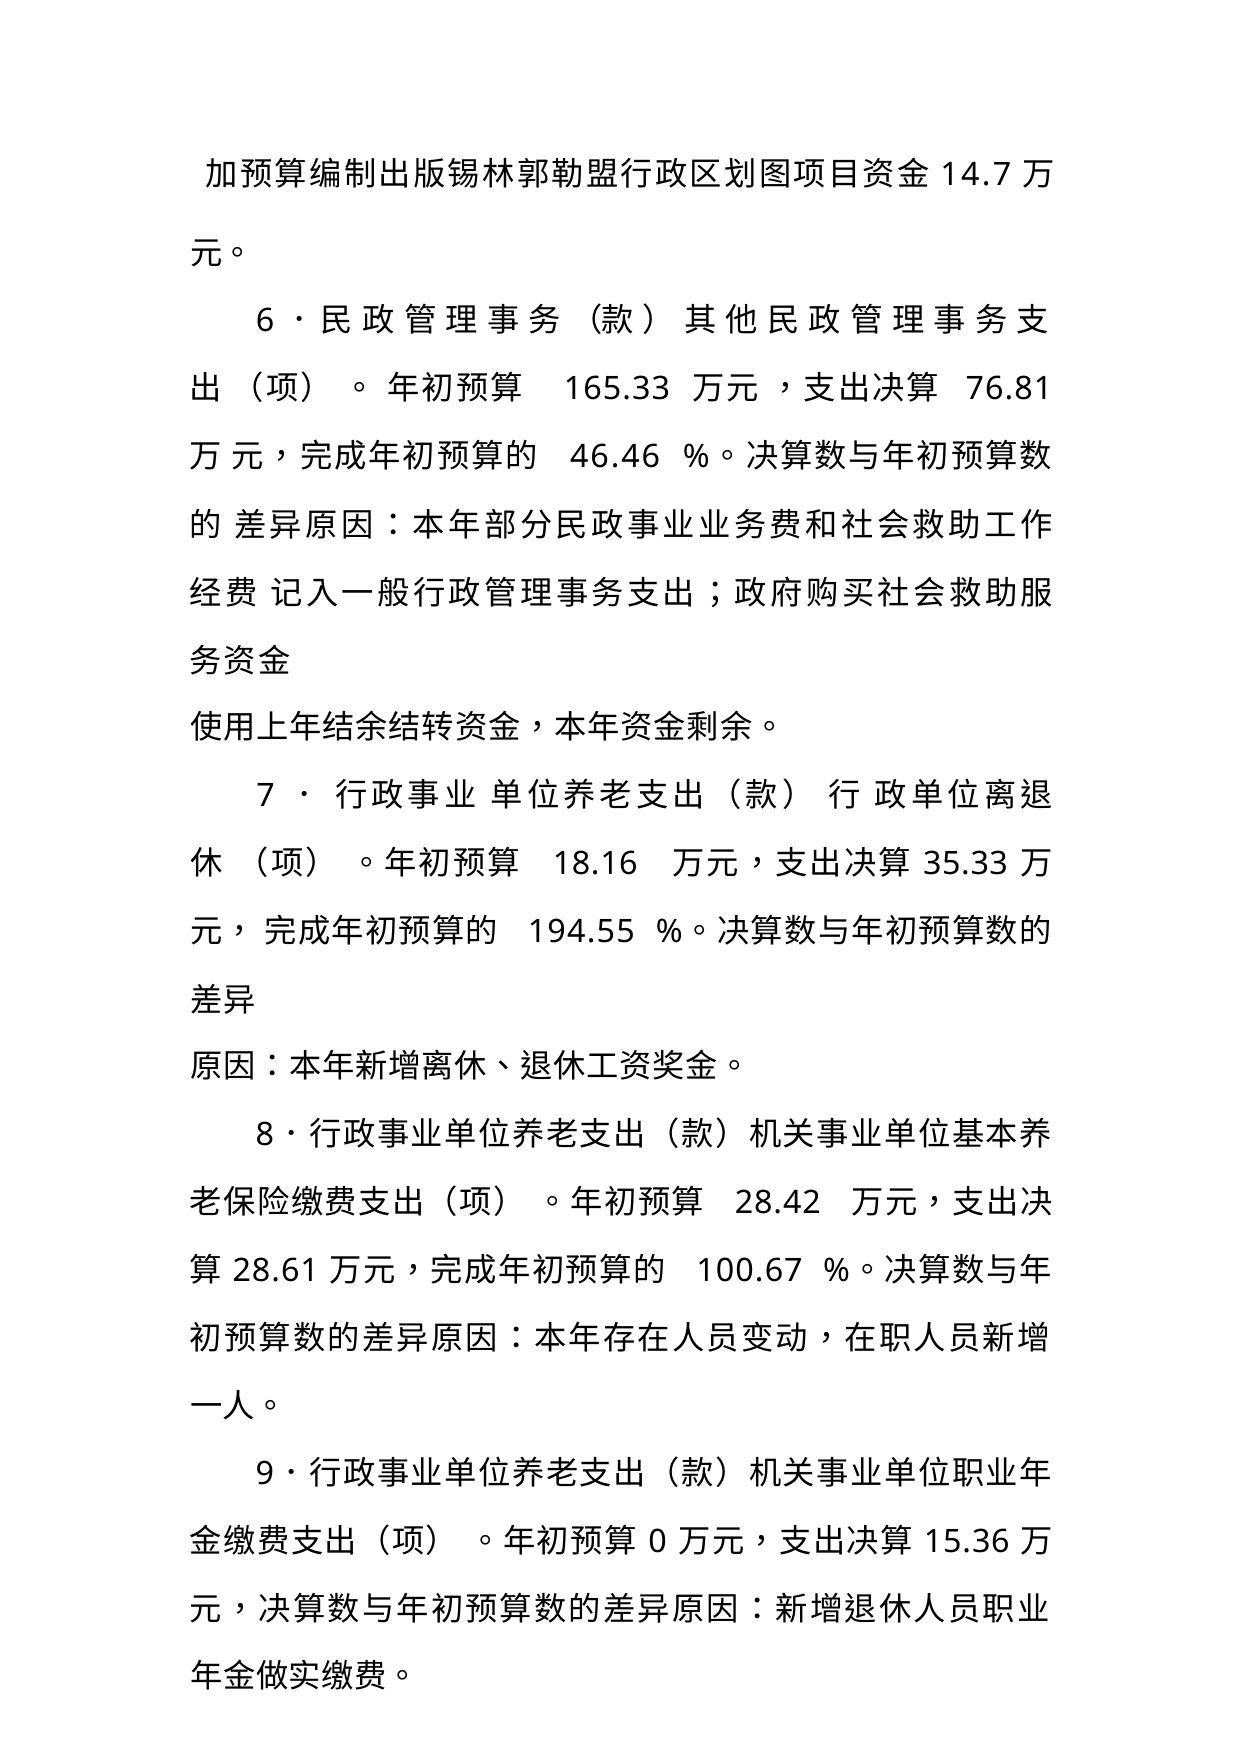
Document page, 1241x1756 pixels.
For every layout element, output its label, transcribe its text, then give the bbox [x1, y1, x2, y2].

text 一人。 [190, 1383, 1054, 1426]
text 使用上年结余结转资金，本年资金剩余。 [190, 706, 1054, 747]
text 元。 [190, 231, 1054, 273]
text 7 ． 行政事业 单位养老支出（款） 行 政单位离退休 （项） 。年初预算 18.16 万元，支出决算 35.33 万元， 完成年初预算的 194.55 %。决算数与年初预算数的差异 [190, 772, 1053, 1021]
text 8．行政事业单位养老支出（款）机关事业单位基本养 老保险缴费支出（项） 。年初预算 28.42 万元，支出决 算 28.61 万元，完成年初预算的 100.67 %。决算数与年 初预算数的差异原因：本年存在人员变动，在职人员新增 [189, 1111, 1053, 1359]
text 原因：本年新增离休、退休工资奖金。 [190, 1045, 1054, 1086]
text 年金做实缴费。 [190, 1654, 1054, 1696]
text 加预算编制出版锡林郭勒盟行政区划图项目资金 14.7 万 [186, 166, 1054, 231]
text 6 ． 民 政 管 理 事 务 （款 ） 其 他 民 政 管 理 事 务 支 出 （项） 。 年初预算 165.33 万元 ，支出决算 76.81 万 元，完成年初预算的 46.46 %。决算数与年初预算数的 差异原因：本年部分民政事业业务费和社会救助工作经费 记入一般行政管理事务支出；政府购买社会救助服务资金 [189, 297, 1053, 682]
text 9．行政事业单位养老支出（款）机关事业单位职业年 金缴费支出（项） 。年初预算 0 万元，支出决算 15.36 万 元，决算数与年初预算数的差异原因：新增退休人员职业 [189, 1450, 1053, 1630]
